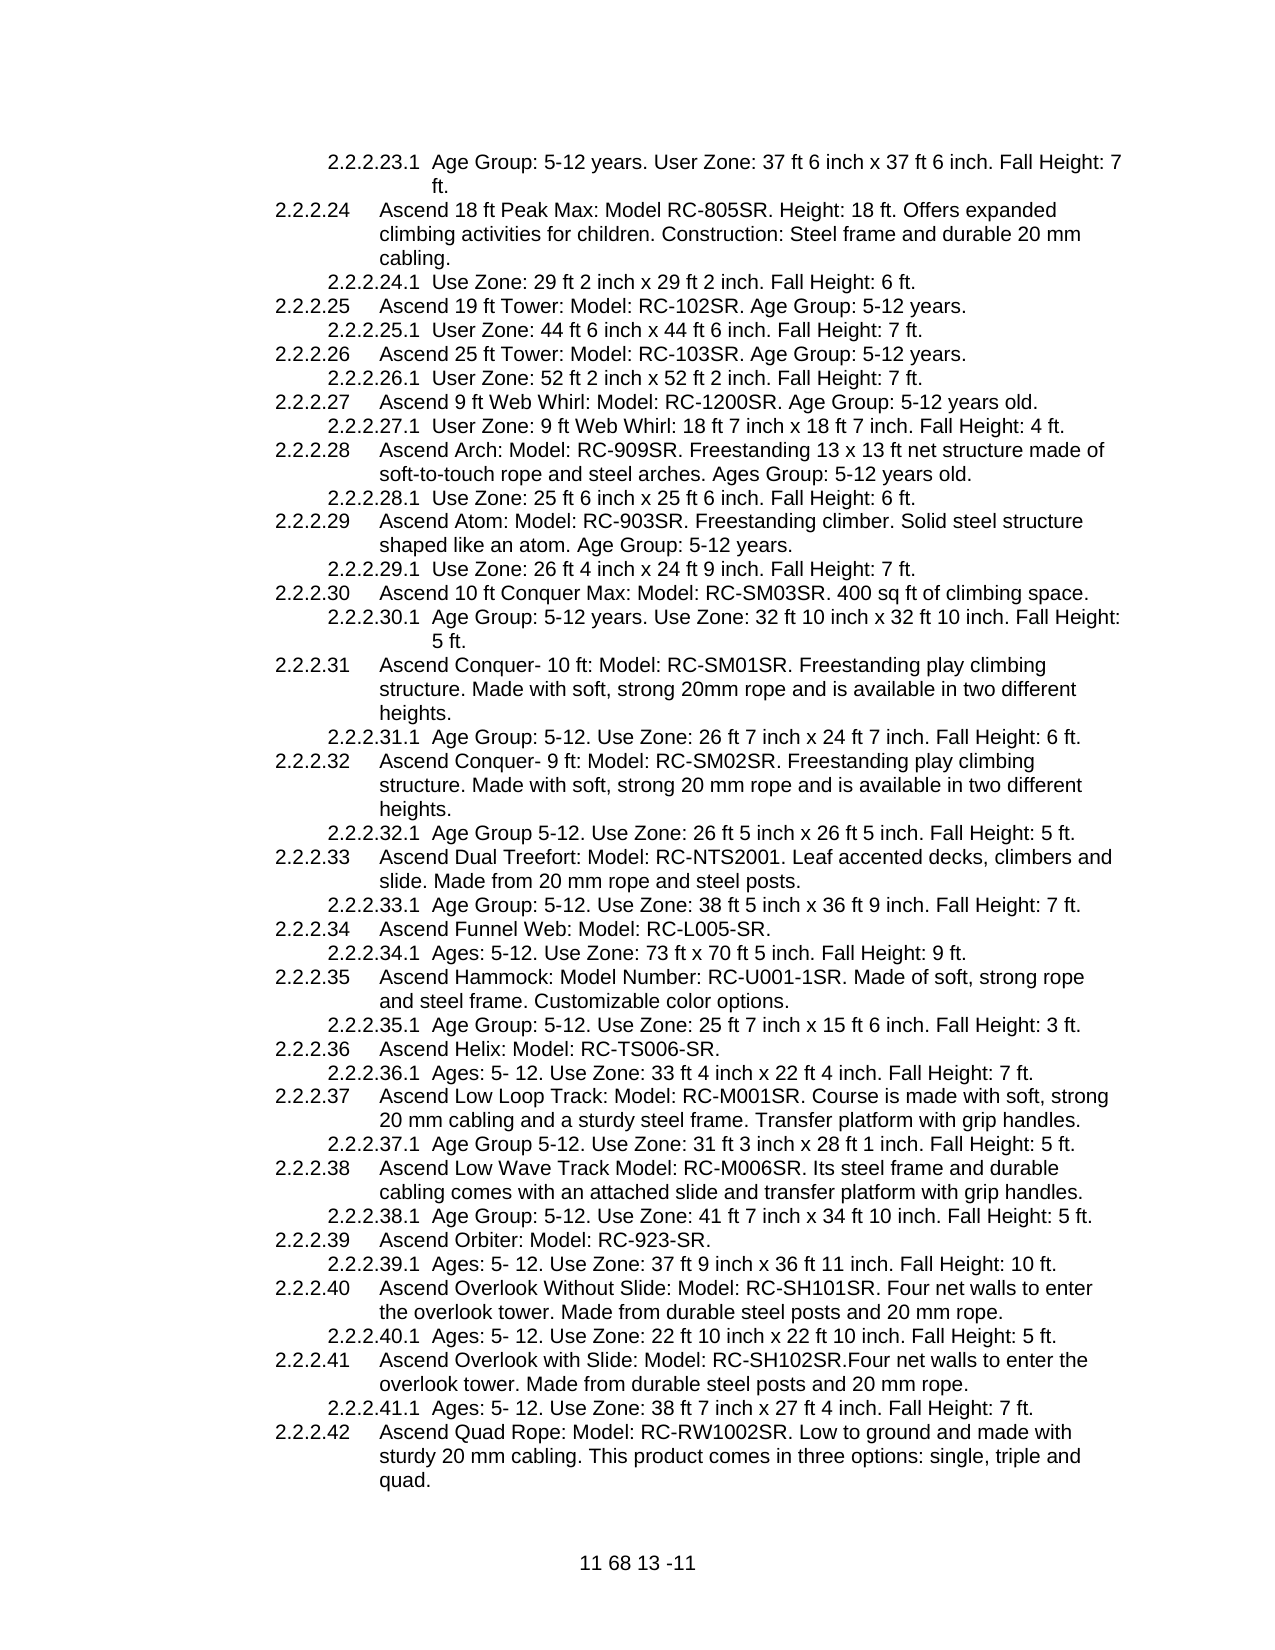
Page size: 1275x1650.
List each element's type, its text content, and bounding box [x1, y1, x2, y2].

list Ascend Low Loop Track: Model: RC-M001SR. Course is made with soft, strong 20 mm cabling and a sturdy steel frame. Transfer platform with grip handles. [275, 1084, 1125, 1132]
list Ascend Low Wave Track Model: RC-M006SR. Its steel frame and durable cabling comes with an attached slide and transfer platform with grip handles. [275, 1156, 1125, 1204]
list Ascend Conquer- 9 ft: Model: RC-SM02SR. Freestanding play climbing structure. Made with soft, strong 20 mm rope and is available in two different heights. [275, 749, 1125, 821]
list Ascend Hammock: Model Number: RC-U001-1SR. Made of soft, strong rope and steel frame. Customizable color options. [275, 964, 1125, 1012]
list Use Zone: 26 ft 4 inch x 24 ft 9 inch. Fall Height: 7 ft. [327, 557, 1125, 581]
list Ascend 9 ft Web Whirl: Model: RC-1200SR. Age Group: 5-12 years old. [275, 389, 1125, 413]
list Use Zone: 25 ft 6 inch x 25 ft 6 inch. Fall Height: 6 ft. [327, 485, 1125, 509]
list Ascend Orbiter: Model: RC-923-SR. [275, 1228, 1125, 1252]
list Ascend Arch: Model: RC-909SR. Freestanding 13 x 13 ft net structure made of soft-to-touch rope and steel arches. Ages Group: 5-12 years old. [275, 437, 1125, 485]
list Ages: 5- 12. Use Zone: 33 ft 4 inch x 22 ft 4 inch. Fall Height: 7 ft. [327, 1060, 1125, 1084]
list Ascend Conquer- 10 ft: Model: RC-SM01SR. Freestanding play climbing structure. Made with soft, strong 20mm rope and is available in two different heights. [275, 653, 1125, 725]
list Ages: 5- 12. Use Zone: 37 ft 9 inch x 36 ft 11 inch. Fall Height: 10 ft. [327, 1252, 1125, 1276]
list Ages: 5- 12. Use Zone: 22 ft 10 inch x 22 ft 10 inch. Fall Height: 5 ft. [327, 1324, 1125, 1348]
list Ascend 19 ft Tower: Model: RC-102SR. Age Group: 5-12 years. [275, 294, 1125, 318]
list Ascend Dual Treefort: Model: RC-NTS2001. Leaf accented decks, climbers and slide. Made from 20 mm rope and steel posts. [275, 845, 1125, 893]
list Ascend 18 ft Peak Max: Model RC-805SR. Height: 18 ft. Offers expanded climbing activities for children. Construction: Steel frame and durable 20 mm cabling. [275, 198, 1125, 270]
list Age Group: 5-12. Use Zone: 25 ft 7 inch x 15 ft 6 inch. Fall Height: 3 ft. [327, 1012, 1125, 1036]
list Ascend Helix: Model: RC-TS006-SR. [275, 1036, 1125, 1060]
list Ages: 5- 12. Use Zone: 38 ft 7 inch x 27 ft 4 inch. Fall Height: 7 ft. [327, 1396, 1125, 1420]
list Ascend 10 ft Conquer Max: Model: RC-SM03SR. 400 sq ft of climbing space. [275, 581, 1125, 605]
list User Zone: 52 ft 2 inch x 52 ft 2 inch. Fall Height: 7 ft. [327, 366, 1125, 389]
list Age Group: 5-12 years. User Zone: 37 ft 6 inch x 37 ft 6 inch. Fall Height: 7 ft. [327, 150, 1125, 198]
list Ascend Funnel Web: Model: RC-L005-SR. [275, 917, 1125, 941]
list Age Group 5-12. Use Zone: 26 ft 5 inch x 26 ft 5 inch. Fall Height: 5 ft. [327, 821, 1125, 845]
list Ascend Overlook with Slide: Model: RC-SH102SR.Four net walls to enter the overlook tower. Made from durable steel posts and 20 mm rope. [275, 1348, 1125, 1396]
list Age Group: 5-12 years. Use Zone: 32 ft 10 inch x 32 ft 10 inch. Fall Height: 5 ft. [327, 605, 1125, 653]
list Ascend 25 ft Tower: Model: RC-103SR. Age Group: 5-12 years. [275, 342, 1125, 366]
list Age Group: 5-12. Use Zone: 26 ft 7 inch x 24 ft 7 inch. Fall Height: 6 ft. [327, 725, 1125, 749]
list Age Group: 5-12. Use Zone: 38 ft 5 inch x 36 ft 9 inch. Fall Height: 7 ft. [327, 893, 1125, 917]
list Ages: 5-12. Use Zone: 73 ft x 70 ft 5 inch. Fall Height: 9 ft. [327, 941, 1125, 964]
list User Zone: 44 ft 6 inch x 44 ft 6 inch. Fall Height: 7 ft. [327, 318, 1125, 342]
list Ascend Quad Rope: Model: RC-RW1002SR. Low to ground and made with sturdy 20 mm cabling. This product comes in three options: single, triple and quad. [275, 1420, 1125, 1492]
list Ascend Overlook Without Slide: Model: RC-SH101SR. Four net walls to enter the overlook tower. Made from durable steel posts and 20 mm rope. [275, 1276, 1125, 1324]
list User Zone: 9 ft Web Whirl: 18 ft 7 inch x 18 ft 7 inch. Fall Height: 4 ft. [327, 413, 1125, 437]
list Age Group 5-12. Use Zone: 31 ft 3 inch x 28 ft 1 inch. Fall Height: 5 ft. [327, 1132, 1125, 1156]
list Use Zone: 29 ft 2 inch x 29 ft 2 inch. Fall Height: 6 ft. [327, 270, 1125, 294]
list Age Group: 5-12. Use Zone: 41 ft 7 inch x 34 ft 10 inch. Fall Height: 5 ft. [327, 1204, 1125, 1228]
list Ascend Atom: Model: RC-903SR. Freestanding climber. Solid steel structure shaped like an atom. Age Group: 5-12 years. [275, 509, 1125, 557]
